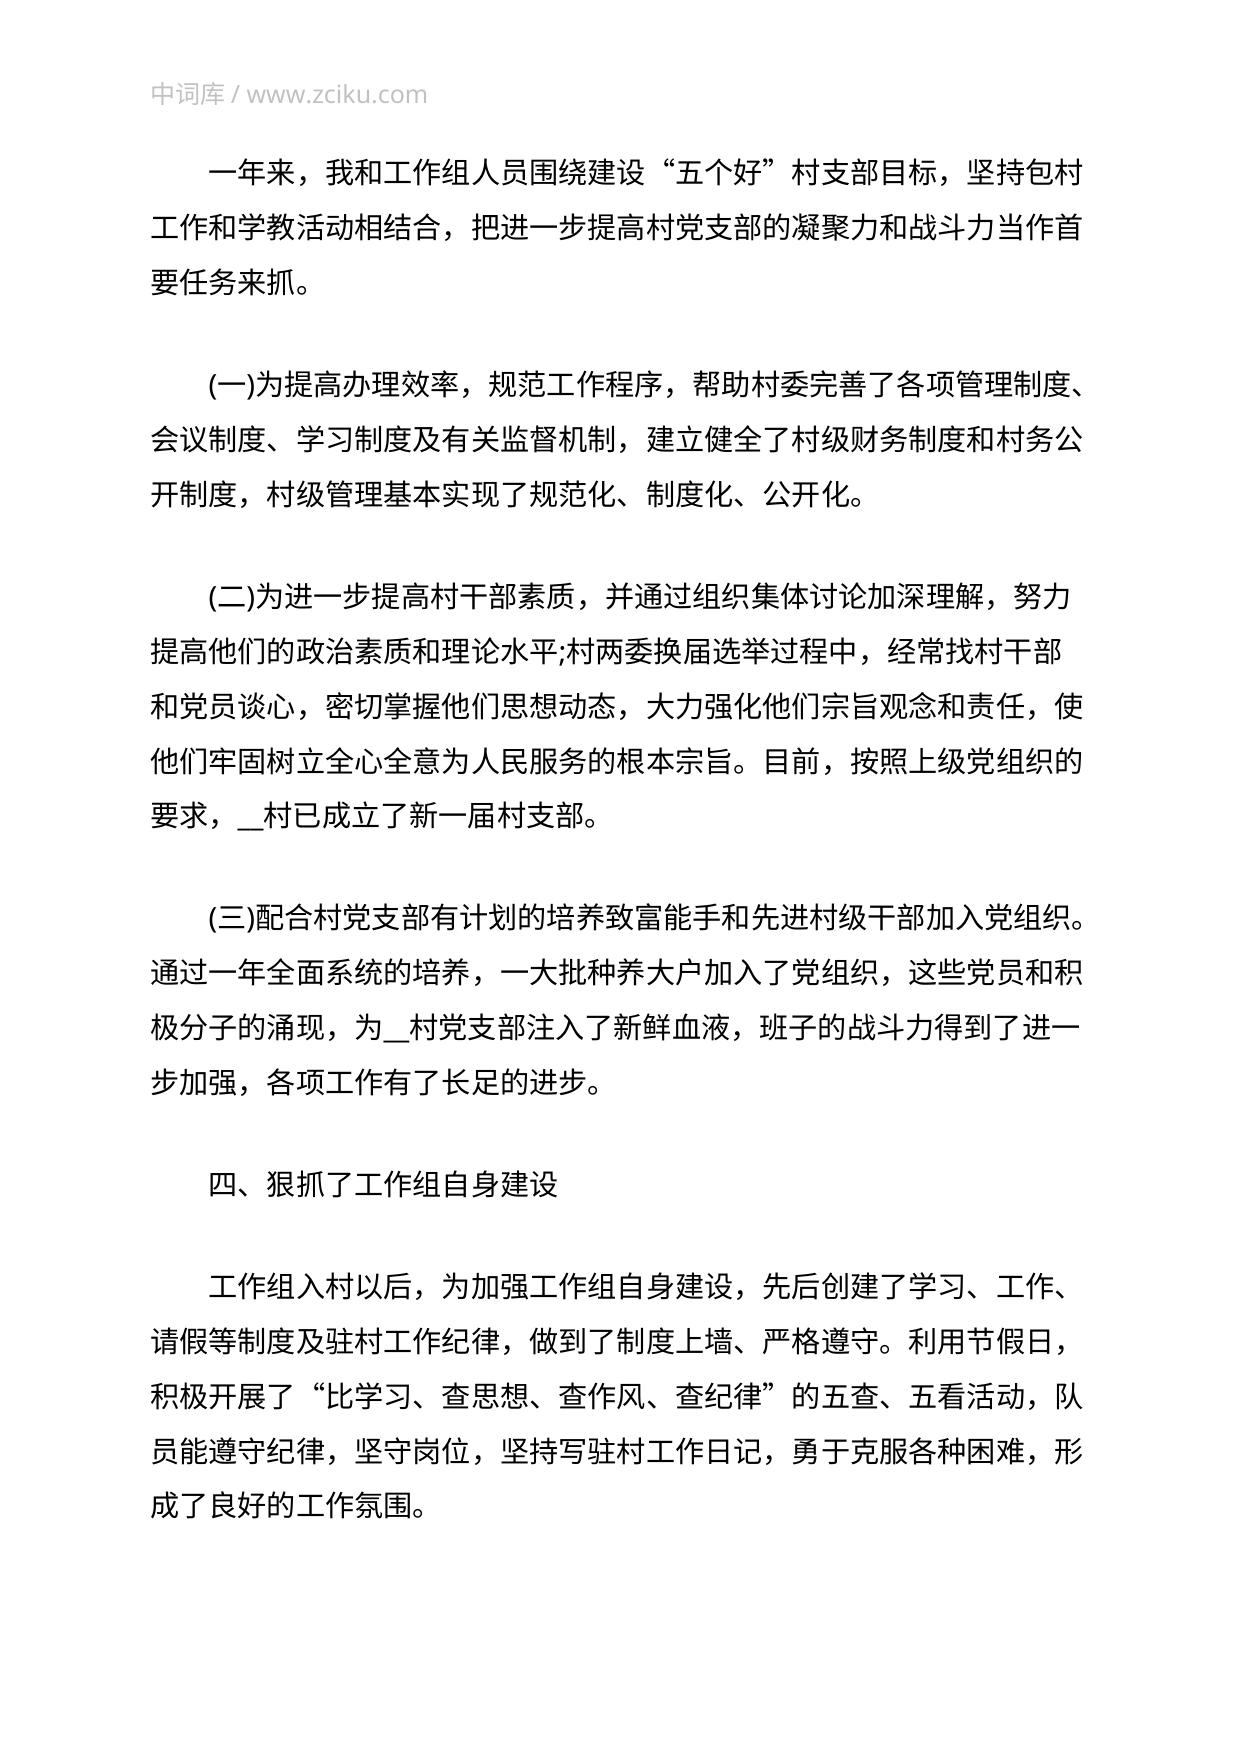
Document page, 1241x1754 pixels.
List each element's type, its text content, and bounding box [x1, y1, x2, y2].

text (二)为进一步提高村干部素质，并通过组织集体讨论加深理解，努力提高他们的政治素质和理论水平;村两委换届选举过程中，经常找村干部和党员谈心，密切掌握他们思想动态，大力强化他们宗旨观念和责任，使他们牢固树立全心全意为人民服务的根本宗旨。目前，按照上级党组织的要求，__村已成立了新一届村支部。 [150, 573, 1090, 835]
text (三)配合村党支部有计划的培养致富能手和先进村级干部加入党组织。通过一年全面系统的培养，一大批种养大户加入了党组织，这些党员和积极分子的涌现，为__村党支部注入了新鲜血液，班子的战斗力得到了进一步加强，各项工作有了长足的进步。 [150, 895, 1090, 1102]
text 四、狠抓了工作组自身建设 [150, 1162, 1090, 1204]
text (一)为提高办理效率，规范工作程序，帮助村委完善了各项管理制度、会议制度、学习制度及有关监督机制，建立健全了村级财务制度和村务公开制度，村级管理基本实现了规范化、制度化、公开化。 [150, 362, 1090, 514]
text 一年来，我和工作组人员围绕建设“五个好”村支部目标，坚持包村工作和学教活动相结合，把进一步提高村党支部的凝聚力和战斗力当作首要任务来抓。 [150, 150, 1090, 302]
text 工作组入村以后，为加强工作组自身建设，先后创建了学习、工作、请假等制度及驻村工作纪律，做到了制度上墙、严格遵守。利用节假日，积极开展了“比学习、查思想、查作风、查纪律”的五查、五看活动，队员能遵守纪律，坚守岗位，坚持写驻村工作日记，勇于克服各种困难，形成了良好的工作氛围。 [150, 1263, 1090, 1525]
